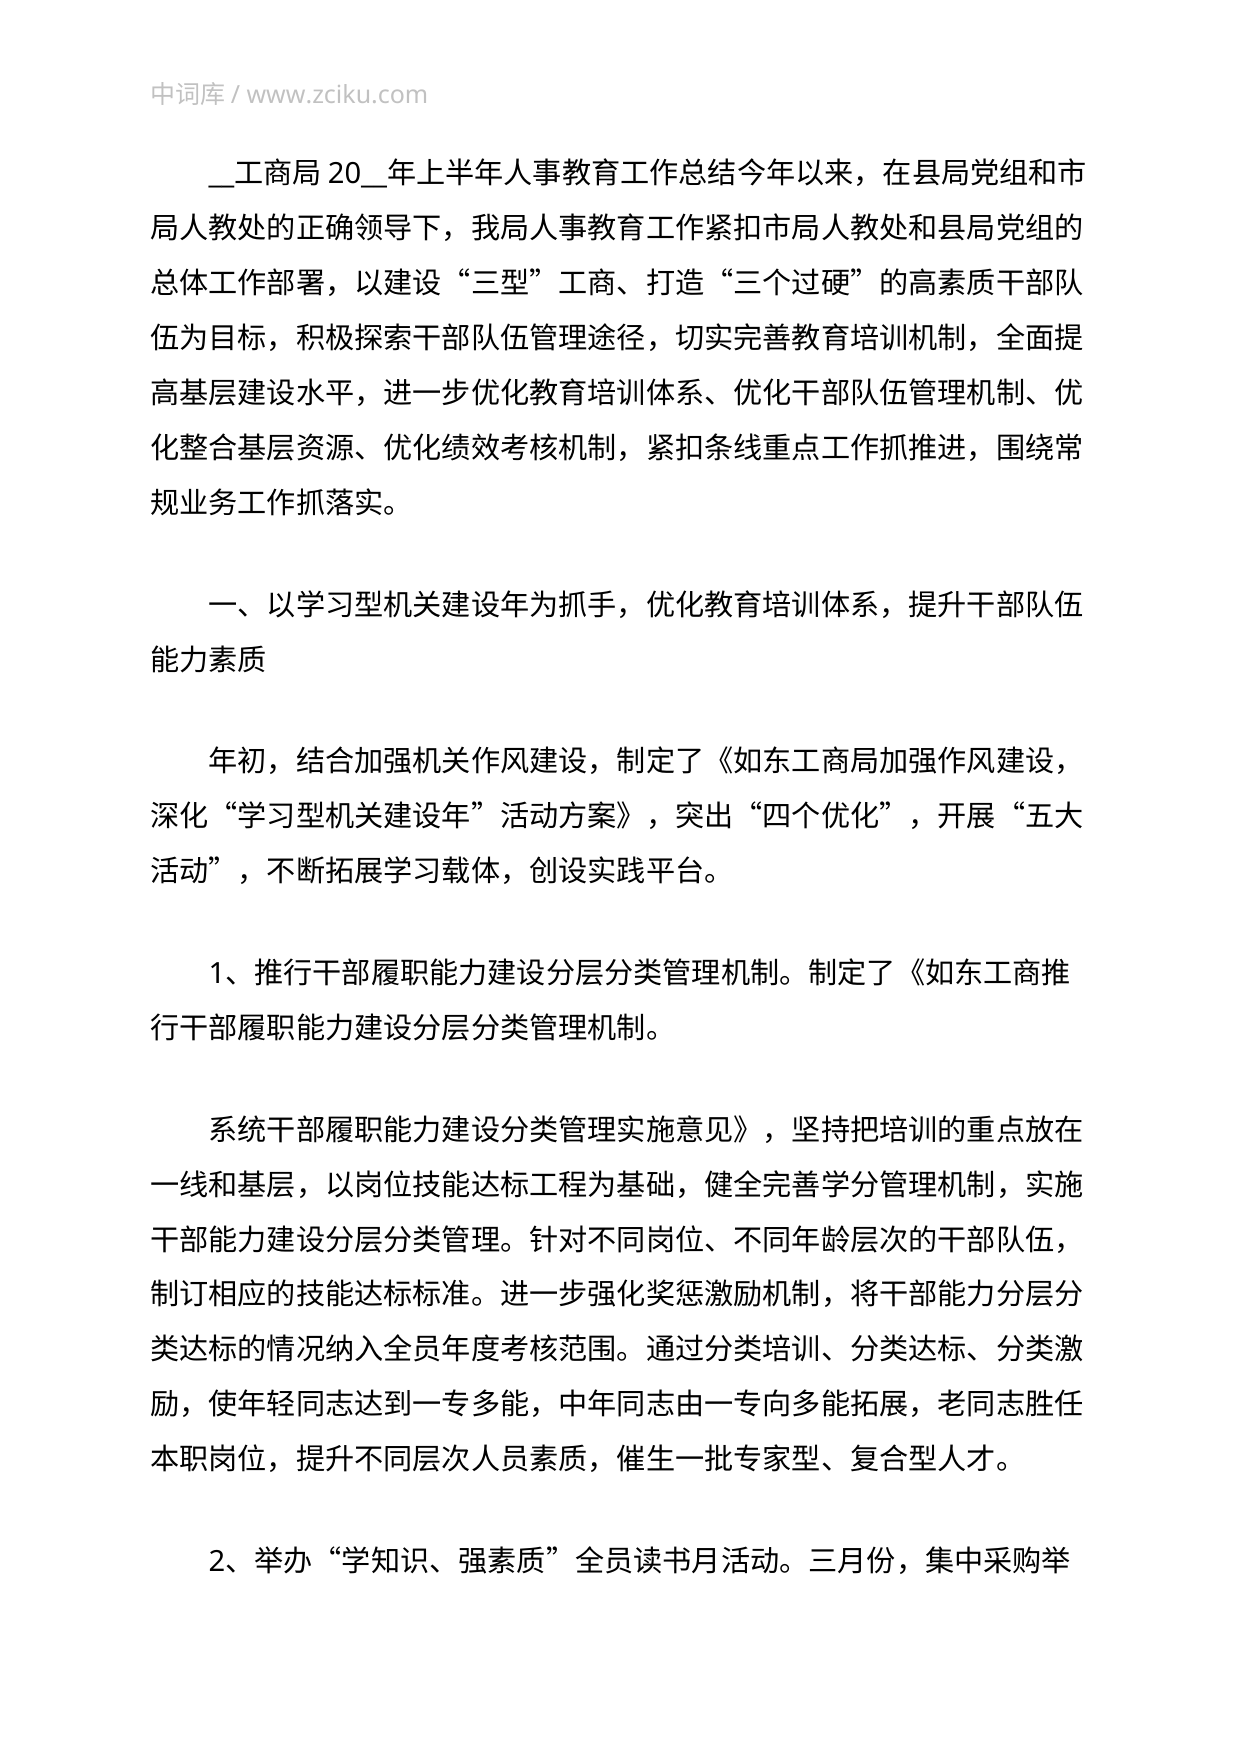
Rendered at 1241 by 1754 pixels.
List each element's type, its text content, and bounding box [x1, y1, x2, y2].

text 一、以学习型机关建设年为抓手，优化教育培训体系，提升干部队伍能力素质 [150, 581, 1090, 678]
text 系统干部履职能力建设分类管理实施意见》，坚持把培训的重点放在一线和基层，以岗位技能达标工程为基础，健全完善学分管理机制，实施干部能力建设分层分类管理。针对不同岗位、不同年龄层次的干部队伍，制订相应的技能达标标准。进一步强化奖惩激励机制，将干部能力分层分类达标的情况纳入全员年度考核范围。通过分类培训、分类达标、分类激励，使年轻同志达到一专多能，中年同志由一专向多能拓展，老同志胜任本职岗位，提升不同层次人员素质，催生一批专家型、复合型人才。 [150, 1106, 1090, 1478]
text 年初，结合加强机关作风建设，制定了《如东工商局加强作风建设，深化“学习型机关建设年”活动方案》，突出“四个优化”，开展“五大活动”，不断拓展学习载体，创设实践平台。 [150, 738, 1090, 890]
text 1、推行干部履职能力建设分层分类管理机制。制定了《如东工商推行干部履职能力建设分层分类管理机制。 [150, 949, 1090, 1047]
text __工商局20__年上半年人事教育工作总结今年以来，在县局党组和市局人教处的正确领导下，我局人事教育工作紧扣市局人教处和县局党组的总体工作部署，以建设“三型”工商、打造“三个过硬”的高素质干部队伍为目标，积极探索干部队伍管理途径，切实完善教育培训机制，全面提高基层建设水平，进一步优化教育培训体系、优化干部队伍管理机制、优化整合基层资源、优化绩效考核机制，紧扣条线重点工作抓推进，围绕常规业务工作抓落实。 [150, 150, 1090, 522]
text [150, 1537, 1090, 1580]
